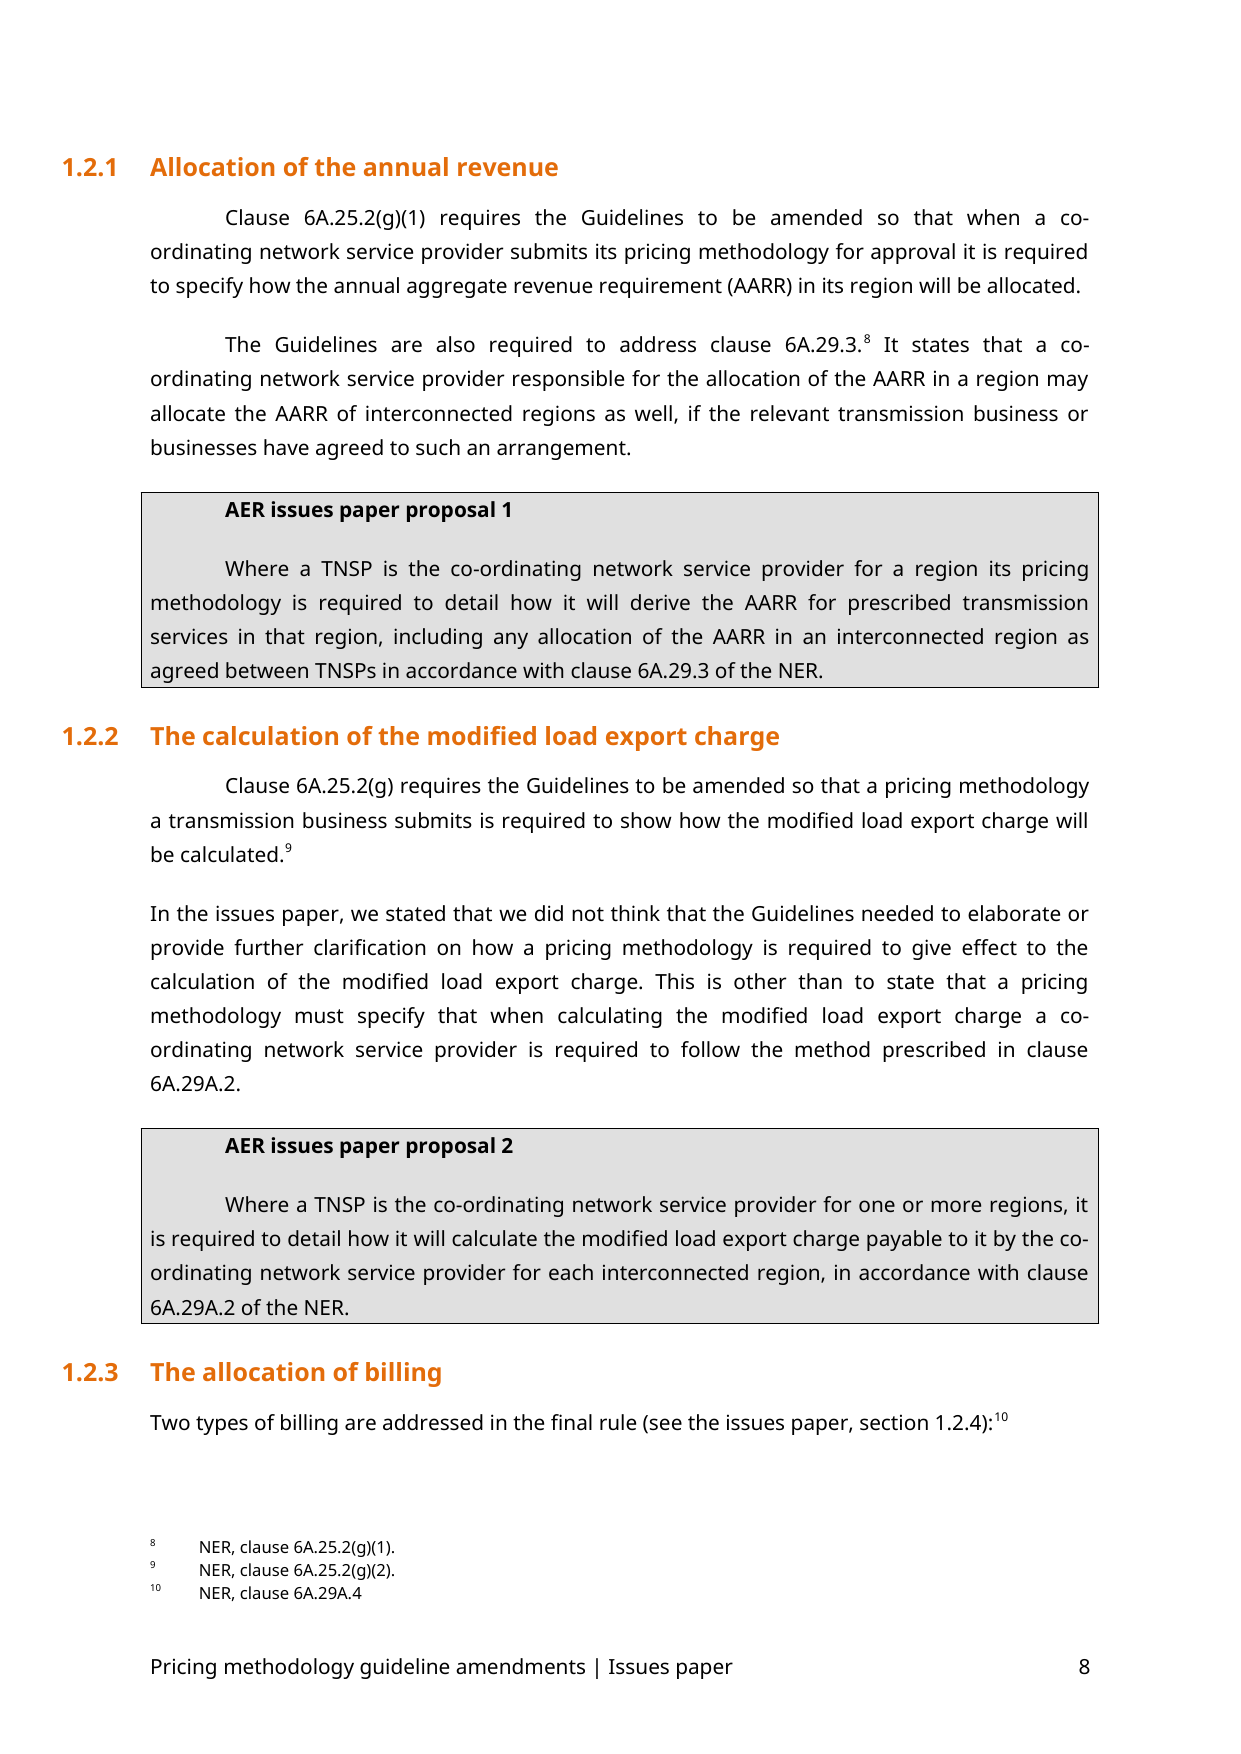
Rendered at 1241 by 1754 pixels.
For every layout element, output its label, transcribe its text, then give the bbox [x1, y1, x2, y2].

text Clause 6A.25.2(g) requires the Guidelines to be amended so that a pricing methodology a transmission business submits is required to show how the modified load export charge will be calculated. [150, 772, 1090, 868]
subtitle The allocation of billing [61, 1355, 1090, 1389]
text Where a TNSP is the co-ordinating network service provider for one or more regions, it is required to detail how it will calculate the modified load export charge payable to it by the co-ordinating network service provider for each interconnected region, in accordance with clause 6A.29A.2 of the NER. [142, 1187, 1098, 1323]
text The Guidelines are also required to address clause 6A.29.3. It states that a co-ordinating network service provider responsible for the allocation of the AARR in a region may allocate the AARR of interconnected regions as well, if the relevant transmission business or businesses have agreed to such an arrangement. [150, 331, 1090, 461]
text Clause 6A.25.2(g)(1) requires the Guidelines to be amended so that when a co-ordinating network service provider submits its pricing methodology for approval it is required to specify how the annual aggregate revenue requirement (AARR) in its region will be allocated. [150, 203, 1090, 300]
subtitle The calculation of the modified load export charge [61, 718, 1090, 752]
text AER issues paper proposal 2 [142, 1129, 1098, 1160]
subtitle Allocation of the annual revenue [61, 150, 1090, 184]
list In the issues paper, we stated that we did not think that the Guidelines needed to elaborate or provide further clarification on how a pricing methodology is required to give effect to the calculation of the modified load export charge. This is other than to state that a pricing methodology must specify that when calculating the modified load export charge a co-ordinating network service provider is required to follow the method prescribed in clause 6A.29A.2. [150, 899, 1090, 1098]
list Two types of billing are addressed in the final rule (see the issues paper, section 1.2.4): [150, 1408, 1090, 1437]
text Where a TNSP is the co-ordinating network service provider for a region its pricing methodology is required to detail how it will derive the AARR for prescribed transmission services in that region, including any allocation of the AARR in an interconnected region as agreed between TNSPs in accordance with clause 6A.29.3 of the NER. [142, 551, 1098, 687]
text AER issues paper proposal 1 [142, 493, 1098, 523]
